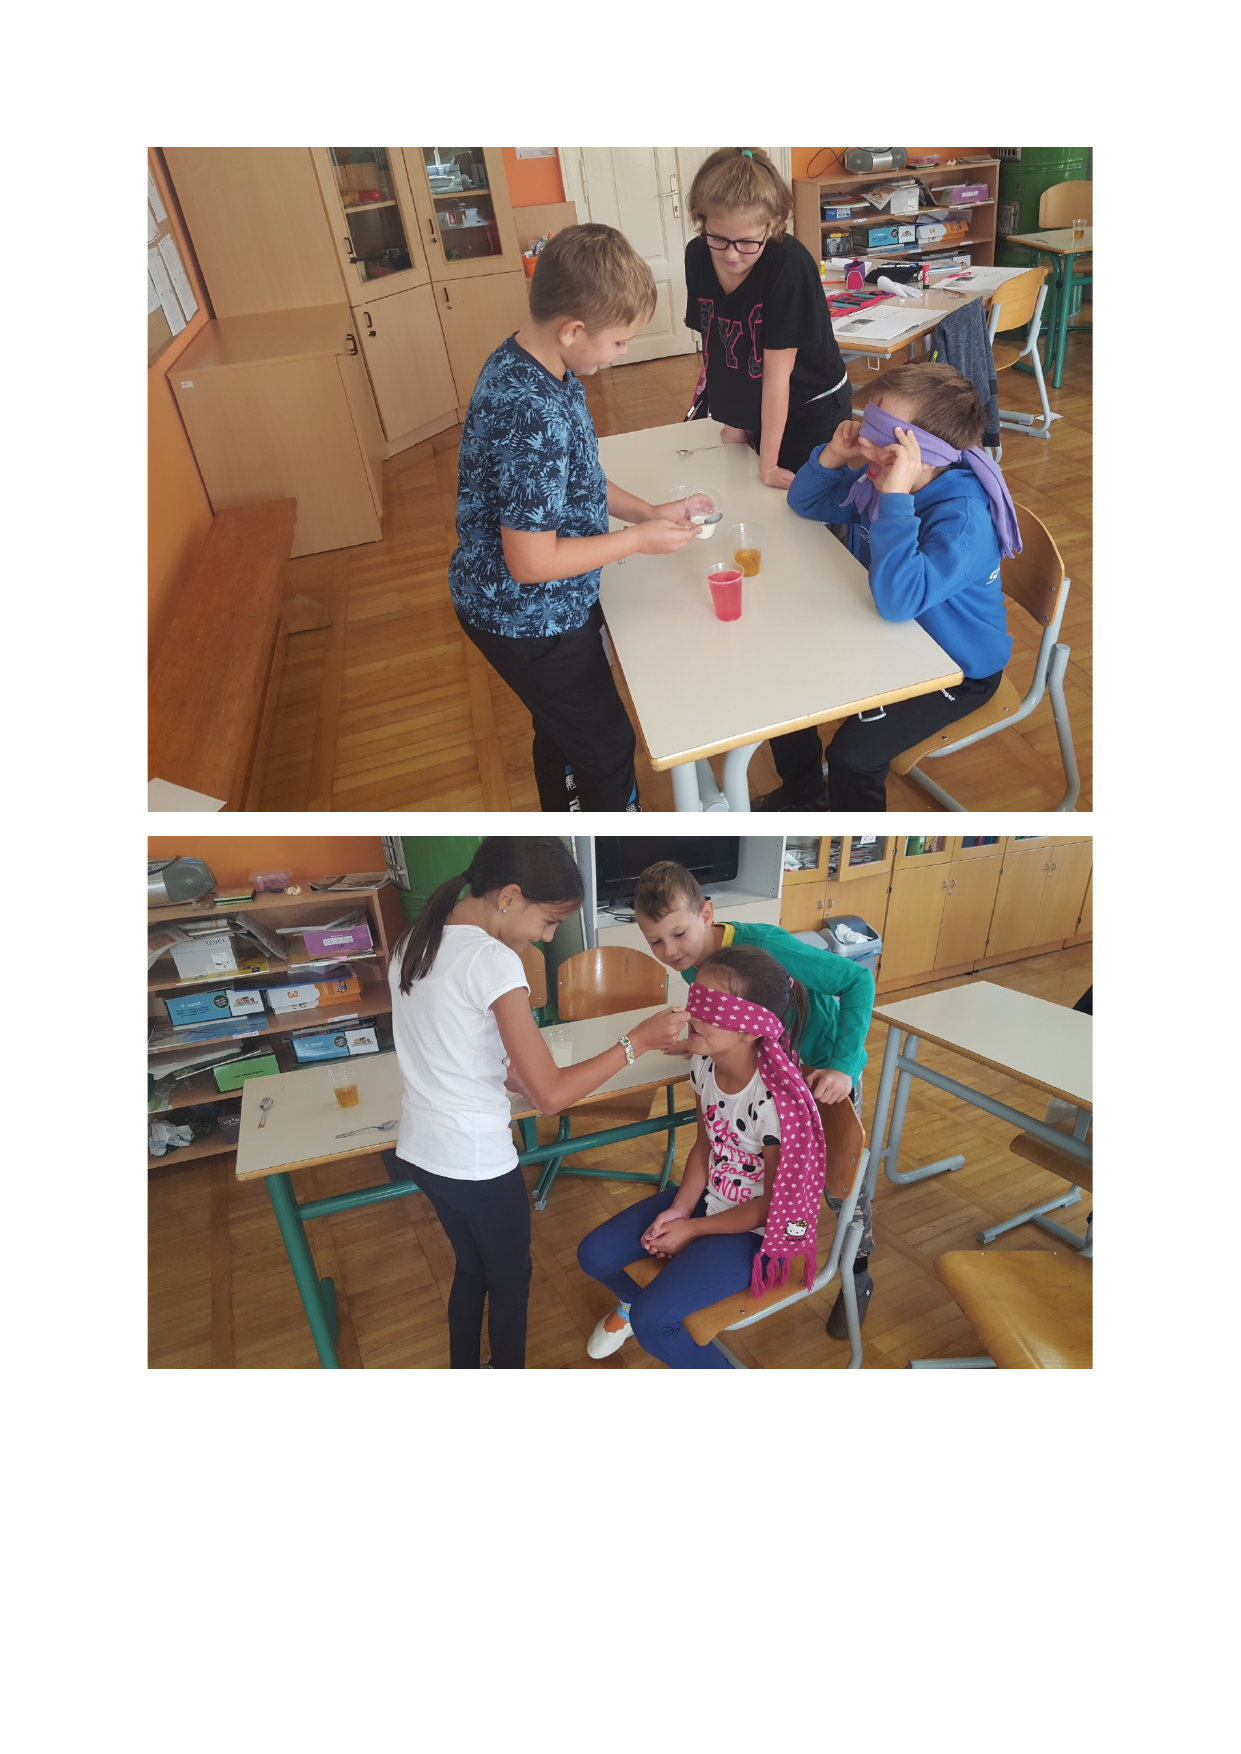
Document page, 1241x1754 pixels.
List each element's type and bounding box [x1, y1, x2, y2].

picture [147, 836, 1093, 1369]
picture [147, 147, 1093, 812]
